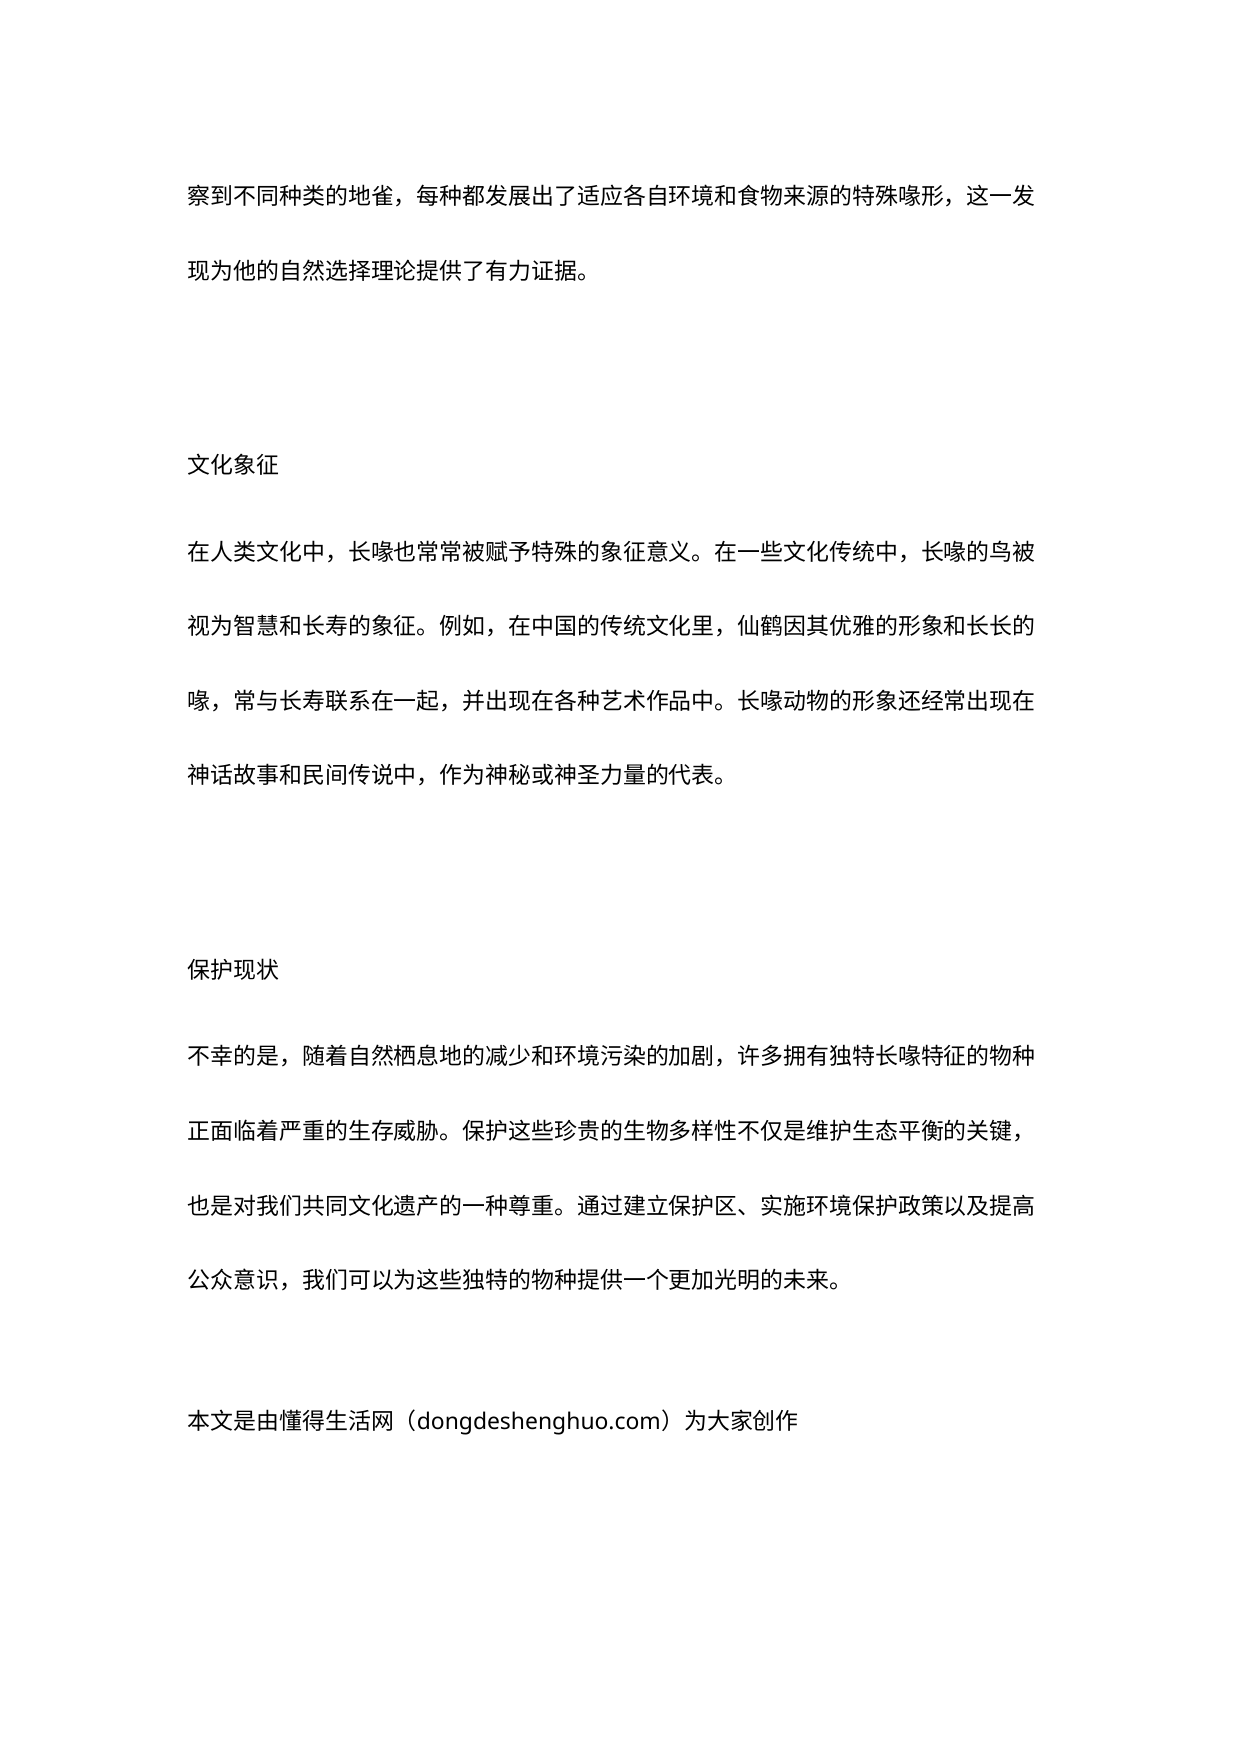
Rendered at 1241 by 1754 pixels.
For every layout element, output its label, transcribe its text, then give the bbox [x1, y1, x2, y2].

text 本文是由懂得生活网（dongdeshenghuo.com）为大家创作 [187, 1387, 1053, 1452]
text 不幸的是，随着自然栖息地的减少和环境污染的加剧，许多拥有独特长喙特征的物种正面临着严重的生存威胁。保护这些珍贵的生物多样性不仅是维护生态平衡的关键，也是对我们共同文化遗产的一种尊重。通过建立保护区、实施环境保护政策以及提高公众意识，我们可以为这些独特的物种提供一个更加光明的未来。 [187, 1022, 1053, 1311]
text 文化象征 [187, 431, 1053, 496]
text 保护现状 [187, 936, 1053, 1001]
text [187, 162, 1053, 302]
text 在人类文化中，长喙也常常被赋予特殊的象征意义。在一些文化传统中，长喙的鸟被视为智慧和长寿的象征。例如，在中国的传统文化里，仙鹤因其优雅的形象和长长的喙，常与长寿联系在一起，并出现在各种艺术作品中。长喙动物的形象还经常出现在神话故事和民间传说中，作为神秘或神圣力量的代表。 [187, 517, 1053, 807]
